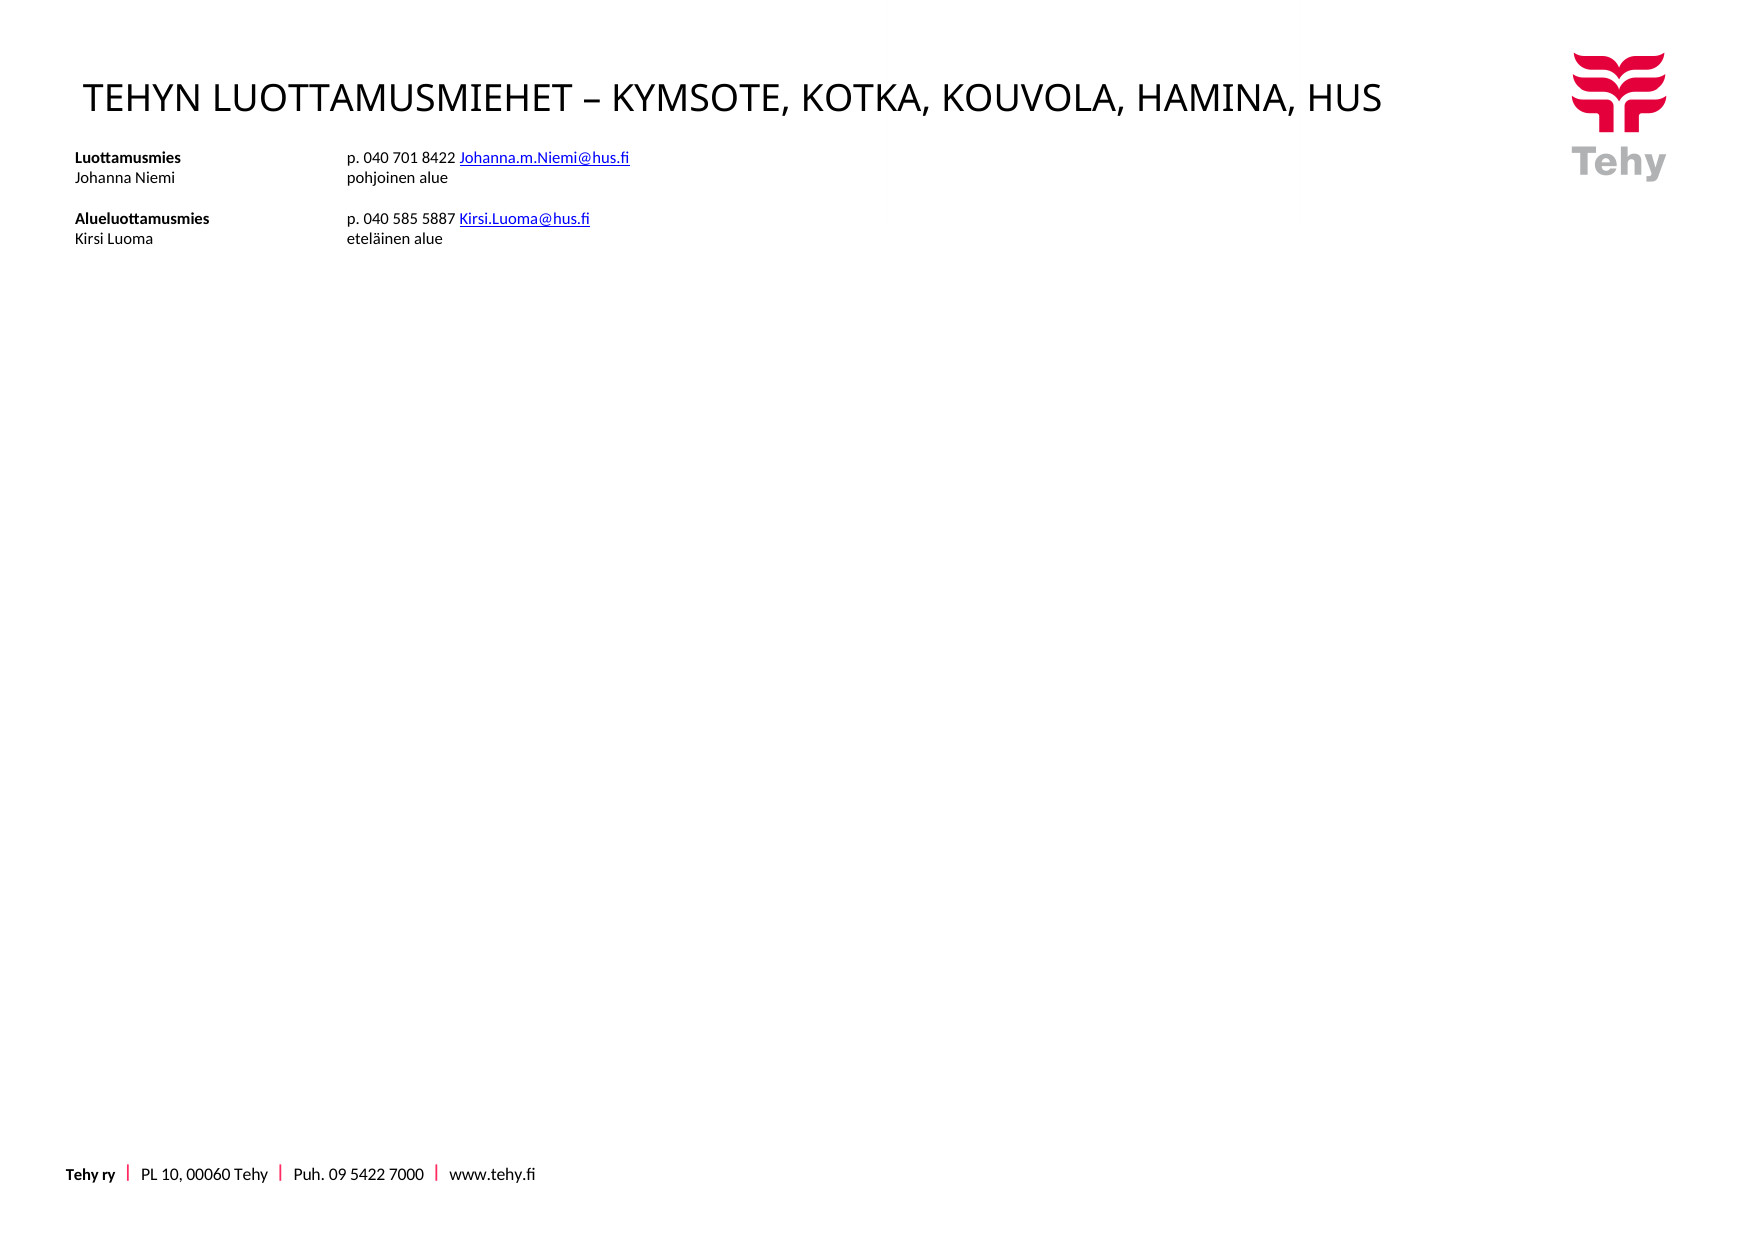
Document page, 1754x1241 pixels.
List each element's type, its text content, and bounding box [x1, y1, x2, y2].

text Kirsi Luoma eteläinen alue [75, 228, 861, 249]
text Johanna Niemi pohjoinen alue [75, 168, 861, 188]
picture [475, 0, 1713, 222]
text Alueluottamusmies p. 040 585 5887 Kirsi.Luoma@hus.fi [75, 208, 861, 228]
text Luottamusmies p. 040 701 8422 Johanna.m.Niemi@hus.fi [75, 147, 861, 168]
